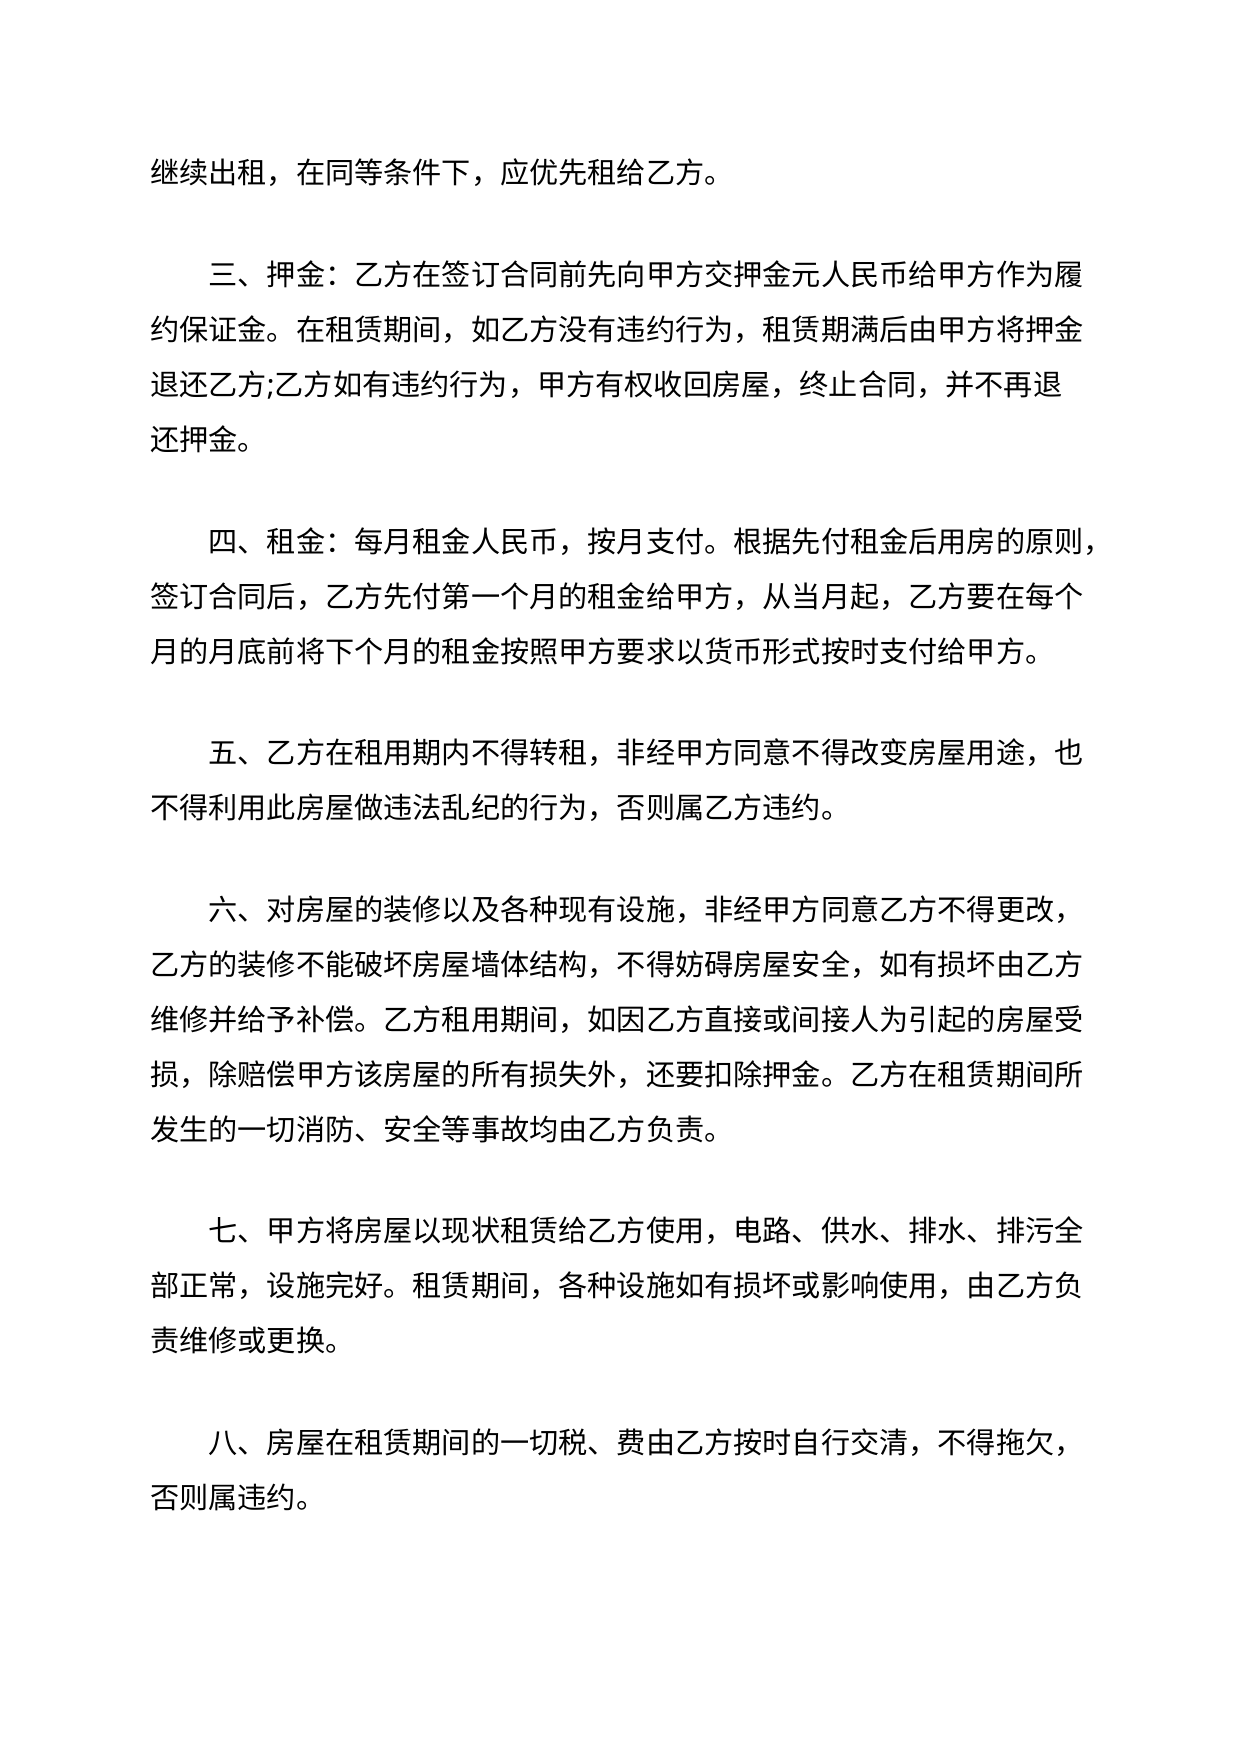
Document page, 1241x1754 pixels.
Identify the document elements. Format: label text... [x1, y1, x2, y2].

text 七、甲方将房屋以现状租赁给乙方使用，电路、供水、排水、排污全部正常，设施完好。租赁期间，各种设施如有损坏或影响使用，由乙方负责维修或更换。 [150, 1208, 1090, 1360]
text 六、对房屋的装修以及各种现有设施，非经甲方同意乙方不得更改，乙方的装修不能破坏房屋墙体结构，不得妨碍房屋安全，如有损坏由乙方维修并给予补偿。乙方租用期间，如因乙方直接或间接人为引起的房屋受损，除赔偿甲方该房屋的所有损失外，还要扣除押金。乙方在租赁期间所发生的一切消防、安全等事故均由乙方负责。 [150, 887, 1090, 1148]
text 三、押金：乙方在签订合同前先向甲方交押金元人民币给甲方作为履约保证金。在租赁期间，如乙方没有违约行为，租赁期满后由甲方将押金退还乙方;乙方如有违约行为，甲方有权收回房屋，终止合同，并不再退还押金。 [150, 252, 1090, 459]
text 五、乙方在租用期内不得转租，非经甲方同意不得改变房屋用途，也不得利用此房屋做违法乱纪的行为，否则属乙方违约。 [150, 730, 1090, 827]
text 四、租金：每月租金人民币，按月支付。根据先付租金后用房的原则，签订合同后，乙方先付第一个月的租金给甲方，从当月起，乙方要在每个月的月底前将下个月的租金按照甲方要求以货币形式按时支付给甲方。 [150, 518, 1090, 670]
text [150, 150, 1090, 192]
text 八、房屋在租赁期间的一切税、费由乙方按时自行交清，不得拖欠，否则属违约。 [150, 1419, 1090, 1517]
